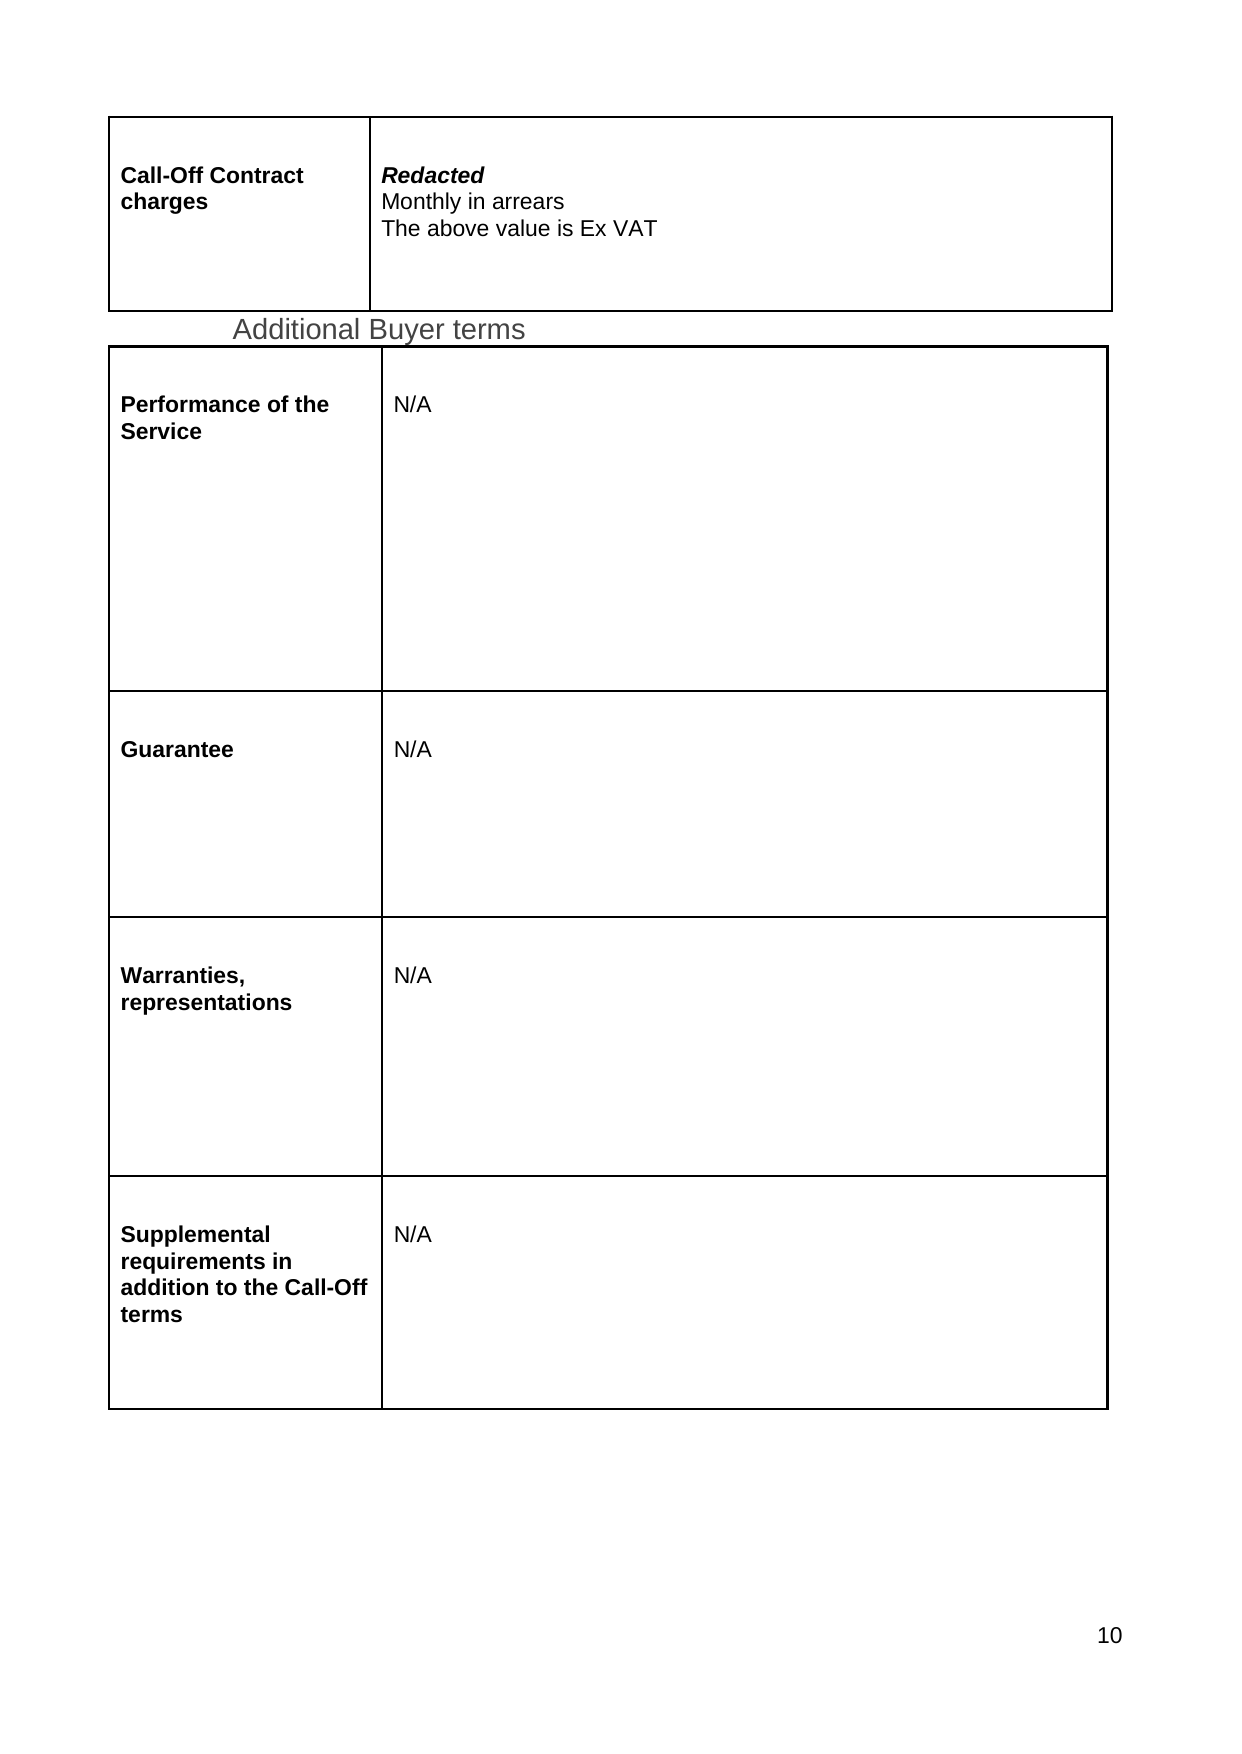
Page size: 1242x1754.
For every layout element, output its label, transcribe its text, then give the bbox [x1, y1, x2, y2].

table_cell Supplemental requirements in addition to the Call-Off terms [110, 1177, 381, 1407]
table_cell N/A [383, 918, 1106, 1175]
table_cell Warranties, representations [110, 918, 381, 1175]
table_header Performance of the Service [110, 348, 381, 690]
table_cell Guarantee [110, 692, 381, 916]
table_cell N/A [383, 1177, 1106, 1407]
table_cell Call-Off Contract charges [110, 118, 369, 310]
table_header N/A [383, 348, 1106, 690]
table_cell N/A [383, 692, 1106, 916]
subtitle Additional Buyer terms [116, 312, 1122, 345]
table_cell Redacted Monthly in arrears The above value is Ex VAT [371, 118, 1111, 310]
